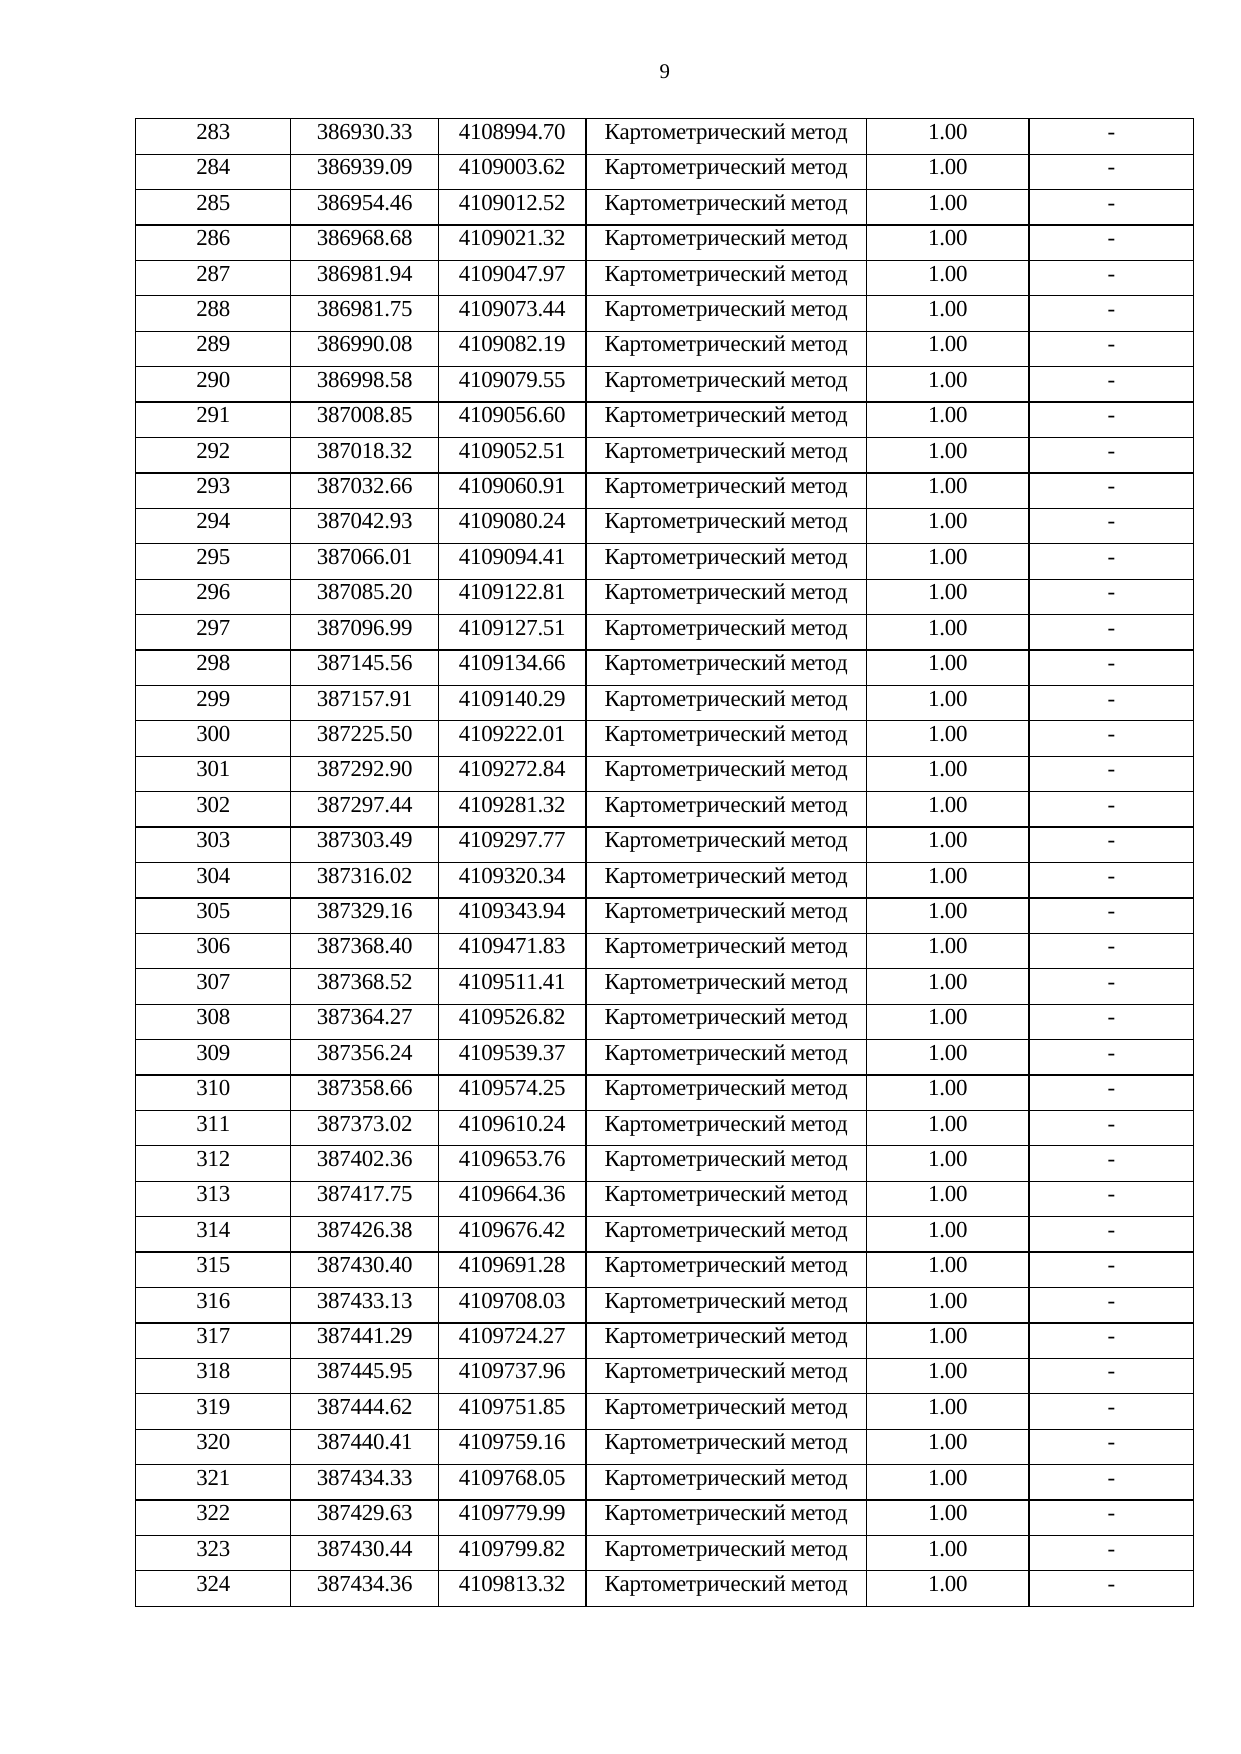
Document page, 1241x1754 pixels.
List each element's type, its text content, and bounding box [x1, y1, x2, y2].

table_cell 387426.38 [291, 1217, 438, 1251]
table_cell 387316.02 [291, 863, 438, 897]
table_cell 1.00 [867, 367, 1028, 401]
table_cell 387434.33 [291, 1465, 438, 1499]
table_cell 315 [136, 1253, 290, 1287]
table_cell 387032.66 [291, 474, 438, 508]
table_cell Картометрический метод [587, 1288, 866, 1322]
table_cell 1.00 [867, 1076, 1028, 1110]
table_cell 386998.58 [291, 367, 438, 401]
table_cell 4109060.91 [439, 474, 585, 508]
table_cell Картометрический метод [587, 721, 866, 756]
table_cell 1.00 [867, 1430, 1028, 1464]
table_cell 316 [136, 1288, 290, 1322]
table_cell Картометрический метод [587, 828, 866, 862]
table_cell - [1030, 438, 1193, 472]
table_cell 4109079.55 [439, 367, 585, 401]
table_cell 302 [136, 792, 290, 826]
table_cell - [1030, 1359, 1193, 1393]
table_cell Картометрический метод [587, 686, 866, 720]
table_cell 4109664.36 [439, 1182, 585, 1216]
table_cell 1.00 [867, 757, 1028, 791]
table_cell 4109021.32 [439, 226, 585, 260]
table_cell 1.00 [867, 580, 1028, 614]
table_cell Картометрический метод [587, 226, 866, 260]
table_cell 387402.36 [291, 1146, 438, 1181]
table_cell - [1030, 686, 1193, 720]
table_cell 387440.41 [291, 1430, 438, 1464]
table_cell 299 [136, 686, 290, 720]
table_cell 1.00 [867, 1324, 1028, 1358]
table_cell - [1030, 509, 1193, 543]
table_cell 4109471.83 [439, 934, 585, 968]
table_cell 1.00 [867, 155, 1028, 189]
table_cell 308 [136, 1005, 290, 1039]
table_cell 1.00 [867, 332, 1028, 366]
table_cell 387445.95 [291, 1359, 438, 1393]
table_cell 287 [136, 261, 290, 295]
table_cell - [1030, 1536, 1193, 1570]
table_cell - [1030, 367, 1193, 401]
table_cell 4109676.42 [439, 1217, 585, 1251]
table_cell 4109122.81 [439, 580, 585, 614]
table_cell 4109751.85 [439, 1394, 585, 1428]
table_cell 4109080.24 [439, 509, 585, 543]
table_cell - [1030, 474, 1193, 508]
table_cell 387364.27 [291, 1005, 438, 1039]
table_cell Картометрический метод [587, 474, 866, 508]
table_cell 387018.32 [291, 438, 438, 472]
table_cell 297 [136, 615, 290, 649]
table_cell 4109094.41 [439, 544, 585, 578]
table_cell 1.00 [867, 1111, 1028, 1145]
table_cell Картометрический метод [587, 403, 866, 437]
table_cell - [1030, 332, 1193, 366]
table_cell 386981.75 [291, 296, 438, 331]
table_cell 387368.40 [291, 934, 438, 968]
table_cell 387008.85 [291, 403, 438, 437]
table_cell - [1030, 721, 1193, 756]
table_cell 294 [136, 509, 290, 543]
table_cell - [1030, 757, 1193, 791]
table_cell 1.00 [867, 1359, 1028, 1393]
table_cell 4109073.44 [439, 296, 585, 331]
table_cell 387433.13 [291, 1288, 438, 1322]
table_cell Картометрический метод [587, 1182, 866, 1216]
table_cell Картометрический метод [587, 367, 866, 401]
table_cell Картометрический метод [587, 155, 866, 189]
table_cell 387145.56 [291, 651, 438, 685]
table_cell 387429.63 [291, 1501, 438, 1535]
table_cell 306 [136, 934, 290, 968]
table_cell 386968.68 [291, 226, 438, 260]
table_cell 1.00 [867, 509, 1028, 543]
table_cell Картометрический метод [587, 190, 866, 224]
table_cell - [1030, 1146, 1193, 1181]
table_cell 4109539.37 [439, 1040, 585, 1074]
table_cell 1.00 [867, 544, 1028, 578]
table_cell Картометрический метод [587, 1111, 866, 1145]
table_cell - [1030, 1571, 1193, 1606]
table_cell 1.00 [867, 792, 1028, 826]
table_cell 310 [136, 1076, 290, 1110]
table_cell - [1030, 1182, 1193, 1216]
table_cell 1.00 [867, 226, 1028, 260]
table_cell 4109511.41 [439, 969, 585, 1003]
table_cell 4109134.66 [439, 651, 585, 685]
table_cell - [1030, 828, 1193, 862]
table_cell 4109813.32 [439, 1571, 585, 1606]
table_cell 387368.52 [291, 969, 438, 1003]
table_cell 1.00 [867, 1394, 1028, 1428]
table_cell Картометрический метод [587, 544, 866, 578]
table_cell 387157.91 [291, 686, 438, 720]
table_cell Картометрический метод [587, 1040, 866, 1074]
table_cell - [1030, 1288, 1193, 1322]
table_cell 1.00 [867, 828, 1028, 862]
table_cell 387225.50 [291, 721, 438, 756]
table_cell - [1030, 403, 1193, 437]
table_cell 322 [136, 1501, 290, 1535]
table_cell - [1030, 899, 1193, 933]
table_cell 387444.62 [291, 1394, 438, 1428]
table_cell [587, 1571, 866, 1606]
table_cell 296 [136, 580, 290, 614]
table_cell 387434.36 [291, 1571, 438, 1606]
table_cell 4109127.51 [439, 615, 585, 649]
table_cell 1.00 [867, 1536, 1028, 1570]
table_cell Картометрический метод [587, 1005, 866, 1039]
table_cell 4109708.03 [439, 1288, 585, 1322]
table_cell 307 [136, 969, 290, 1003]
table_cell - [1030, 119, 1193, 153]
table_cell - [1030, 1465, 1193, 1499]
table_cell - [1030, 1324, 1193, 1358]
table_cell 386981.94 [291, 261, 438, 295]
table_cell 1.00 [867, 1146, 1028, 1181]
table_cell 309 [136, 1040, 290, 1074]
table_cell 318 [136, 1359, 290, 1393]
table_cell Картометрический метод [587, 1076, 866, 1110]
table_cell Картометрический метод [587, 509, 866, 543]
table_cell 1.00 [867, 969, 1028, 1003]
table_cell 314 [136, 1217, 290, 1251]
table_cell 4109526.82 [439, 1005, 585, 1039]
table_cell 387303.49 [291, 828, 438, 862]
table_cell 4109047.97 [439, 261, 585, 295]
table_cell Картометрический метод [587, 615, 866, 649]
table_cell 4109052.51 [439, 438, 585, 472]
table_cell 323 [136, 1536, 290, 1570]
table_cell 1.00 [867, 1217, 1028, 1251]
table_cell Картометрический метод [587, 580, 866, 614]
table_cell 387441.29 [291, 1324, 438, 1358]
table_cell - [1030, 544, 1193, 578]
table_cell - [1030, 1253, 1193, 1287]
table_cell 1.00 [867, 651, 1028, 685]
table_cell Картометрический метод [587, 332, 866, 366]
table_cell 387297.44 [291, 792, 438, 826]
table_cell 288 [136, 296, 290, 331]
table_cell Картометрический метод [587, 899, 866, 933]
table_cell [587, 119, 866, 153]
table_cell - [1030, 1076, 1193, 1110]
table_cell - [1030, 226, 1193, 260]
table_cell Картометрический метод [587, 1430, 866, 1464]
table_cell - [1030, 1005, 1193, 1039]
table_cell 313 [136, 1182, 290, 1216]
table_cell 303 [136, 828, 290, 862]
table_cell - [1030, 863, 1193, 897]
table_cell 4109003.62 [439, 155, 585, 189]
table_cell 387373.02 [291, 1111, 438, 1145]
table_cell - [1030, 969, 1193, 1003]
table_cell Картометрический метод [587, 1253, 866, 1287]
table_cell 1.00 [867, 1501, 1028, 1535]
table_cell 324 [136, 1571, 290, 1606]
table_cell 285 [136, 190, 290, 224]
table_cell 1.00 [867, 863, 1028, 897]
table_cell 4109768.05 [439, 1465, 585, 1499]
table_cell 387066.01 [291, 544, 438, 578]
table_cell 4109759.16 [439, 1430, 585, 1464]
table_cell 1.00 [867, 1253, 1028, 1287]
table_cell 295 [136, 544, 290, 578]
table_cell - [1030, 934, 1193, 968]
table_cell 386939.09 [291, 155, 438, 189]
table_cell 292 [136, 438, 290, 472]
table_cell 4109281.32 [439, 792, 585, 826]
table_cell 284 [136, 155, 290, 189]
table_cell 1.00 [867, 190, 1028, 224]
table_cell 317 [136, 1324, 290, 1358]
table_cell 1.00 [867, 438, 1028, 472]
table_cell Картометрический метод [587, 792, 866, 826]
table_cell 1.00 [867, 296, 1028, 331]
table_cell 298 [136, 651, 290, 685]
table_cell - [1030, 1501, 1193, 1535]
table_cell 1.00 [867, 1040, 1028, 1074]
table_cell 1.00 [867, 1005, 1028, 1039]
table_cell 4109779.99 [439, 1501, 585, 1535]
table_cell 387358.66 [291, 1076, 438, 1110]
table_cell - [1030, 261, 1193, 295]
table_cell 4109724.27 [439, 1324, 585, 1358]
table_cell 387430.44 [291, 1536, 438, 1570]
table_cell 305 [136, 899, 290, 933]
table_cell Картометрический метод [587, 1217, 866, 1251]
table_cell 1.00 [867, 1288, 1028, 1322]
table_cell 320 [136, 1430, 290, 1464]
table_cell 1.00 [867, 1465, 1028, 1499]
table_cell - [1030, 296, 1193, 331]
table_cell 4109297.77 [439, 828, 585, 862]
table_cell Картометрический метод [587, 1394, 866, 1428]
table_cell 4109222.01 [439, 721, 585, 756]
table_cell Картометрический метод [587, 1536, 866, 1570]
table_cell 1.00 [867, 615, 1028, 649]
table_cell 300 [136, 721, 290, 756]
table_cell 387430.40 [291, 1253, 438, 1287]
table_cell 4109799.82 [439, 1536, 585, 1570]
table_cell 293 [136, 474, 290, 508]
table_cell 1.00 [867, 686, 1028, 720]
table_cell 387417.75 [291, 1182, 438, 1216]
table_cell - [1030, 155, 1193, 189]
table_cell - [1030, 651, 1193, 685]
table_cell 4109610.24 [439, 1111, 585, 1145]
table_cell Картометрический метод [587, 261, 866, 295]
table_cell 1.00 [867, 721, 1028, 756]
table_cell Картометрический метод [587, 757, 866, 791]
table_cell 386954.46 [291, 190, 438, 224]
table_cell - [1030, 1040, 1193, 1074]
table_cell 4109082.19 [439, 332, 585, 366]
table_cell 1.00 [867, 1182, 1028, 1216]
table_cell 311 [136, 1111, 290, 1145]
table_cell 4109737.96 [439, 1359, 585, 1393]
table_cell 4108994.70 [439, 119, 585, 153]
table_cell - [1030, 615, 1193, 649]
table_cell 283 [136, 119, 290, 153]
table_cell - [1030, 580, 1193, 614]
table_cell 1.00 [867, 474, 1028, 508]
table_cell Картометрический метод [587, 438, 866, 472]
table_cell 4109320.34 [439, 863, 585, 897]
table_cell 387085.20 [291, 580, 438, 614]
table_cell 4109574.25 [439, 1076, 585, 1110]
table_cell 312 [136, 1146, 290, 1181]
table_cell Картометрический метод [587, 296, 866, 331]
table_cell 321 [136, 1465, 290, 1499]
table_cell 387356.24 [291, 1040, 438, 1074]
table_cell 4109056.60 [439, 403, 585, 437]
table_cell 1.00 [867, 1571, 1028, 1606]
table_cell - [1030, 1111, 1193, 1145]
table_cell 387292.90 [291, 757, 438, 791]
table_cell - [1030, 1430, 1193, 1464]
table_cell 301 [136, 757, 290, 791]
table_cell Картометрический метод [587, 651, 866, 685]
table_cell 387329.16 [291, 899, 438, 933]
table_cell Картометрический метод [587, 1324, 866, 1358]
table_cell 4109272.84 [439, 757, 585, 791]
table_cell 1.00 [867, 403, 1028, 437]
table_cell 386930.33 [291, 119, 438, 153]
table_cell Картометрический метод [587, 934, 866, 968]
table_cell 386990.08 [291, 332, 438, 366]
table_cell Картометрический метод [587, 863, 866, 897]
table_cell 304 [136, 863, 290, 897]
table_cell 291 [136, 403, 290, 437]
table_cell - [1030, 1394, 1193, 1428]
table_cell Картометрический метод [587, 969, 866, 1003]
table_cell 319 [136, 1394, 290, 1428]
table_cell 286 [136, 226, 290, 260]
table_cell 1.00 [867, 899, 1028, 933]
table_cell 289 [136, 332, 290, 366]
table_cell 1.00 [867, 934, 1028, 968]
table_cell Картометрический метод [587, 1146, 866, 1181]
table_cell 4109012.52 [439, 190, 585, 224]
table_cell 4109653.76 [439, 1146, 585, 1181]
table_cell 290 [136, 367, 290, 401]
table_cell 4109691.28 [439, 1253, 585, 1287]
table_cell 387096.99 [291, 615, 438, 649]
table_cell 1.00 [867, 261, 1028, 295]
table_cell 387042.93 [291, 509, 438, 543]
table_cell - [1030, 190, 1193, 224]
table_cell Картометрический метод [587, 1465, 866, 1499]
table_cell 4109140.29 [439, 686, 585, 720]
table_cell 1.00 [867, 119, 1028, 153]
table_cell 4109343.94 [439, 899, 585, 933]
table_cell Картометрический метод [587, 1501, 866, 1535]
table_cell Картометрический метод [587, 1359, 866, 1393]
table_cell - [1030, 792, 1193, 826]
table_cell - [1030, 1217, 1193, 1251]
